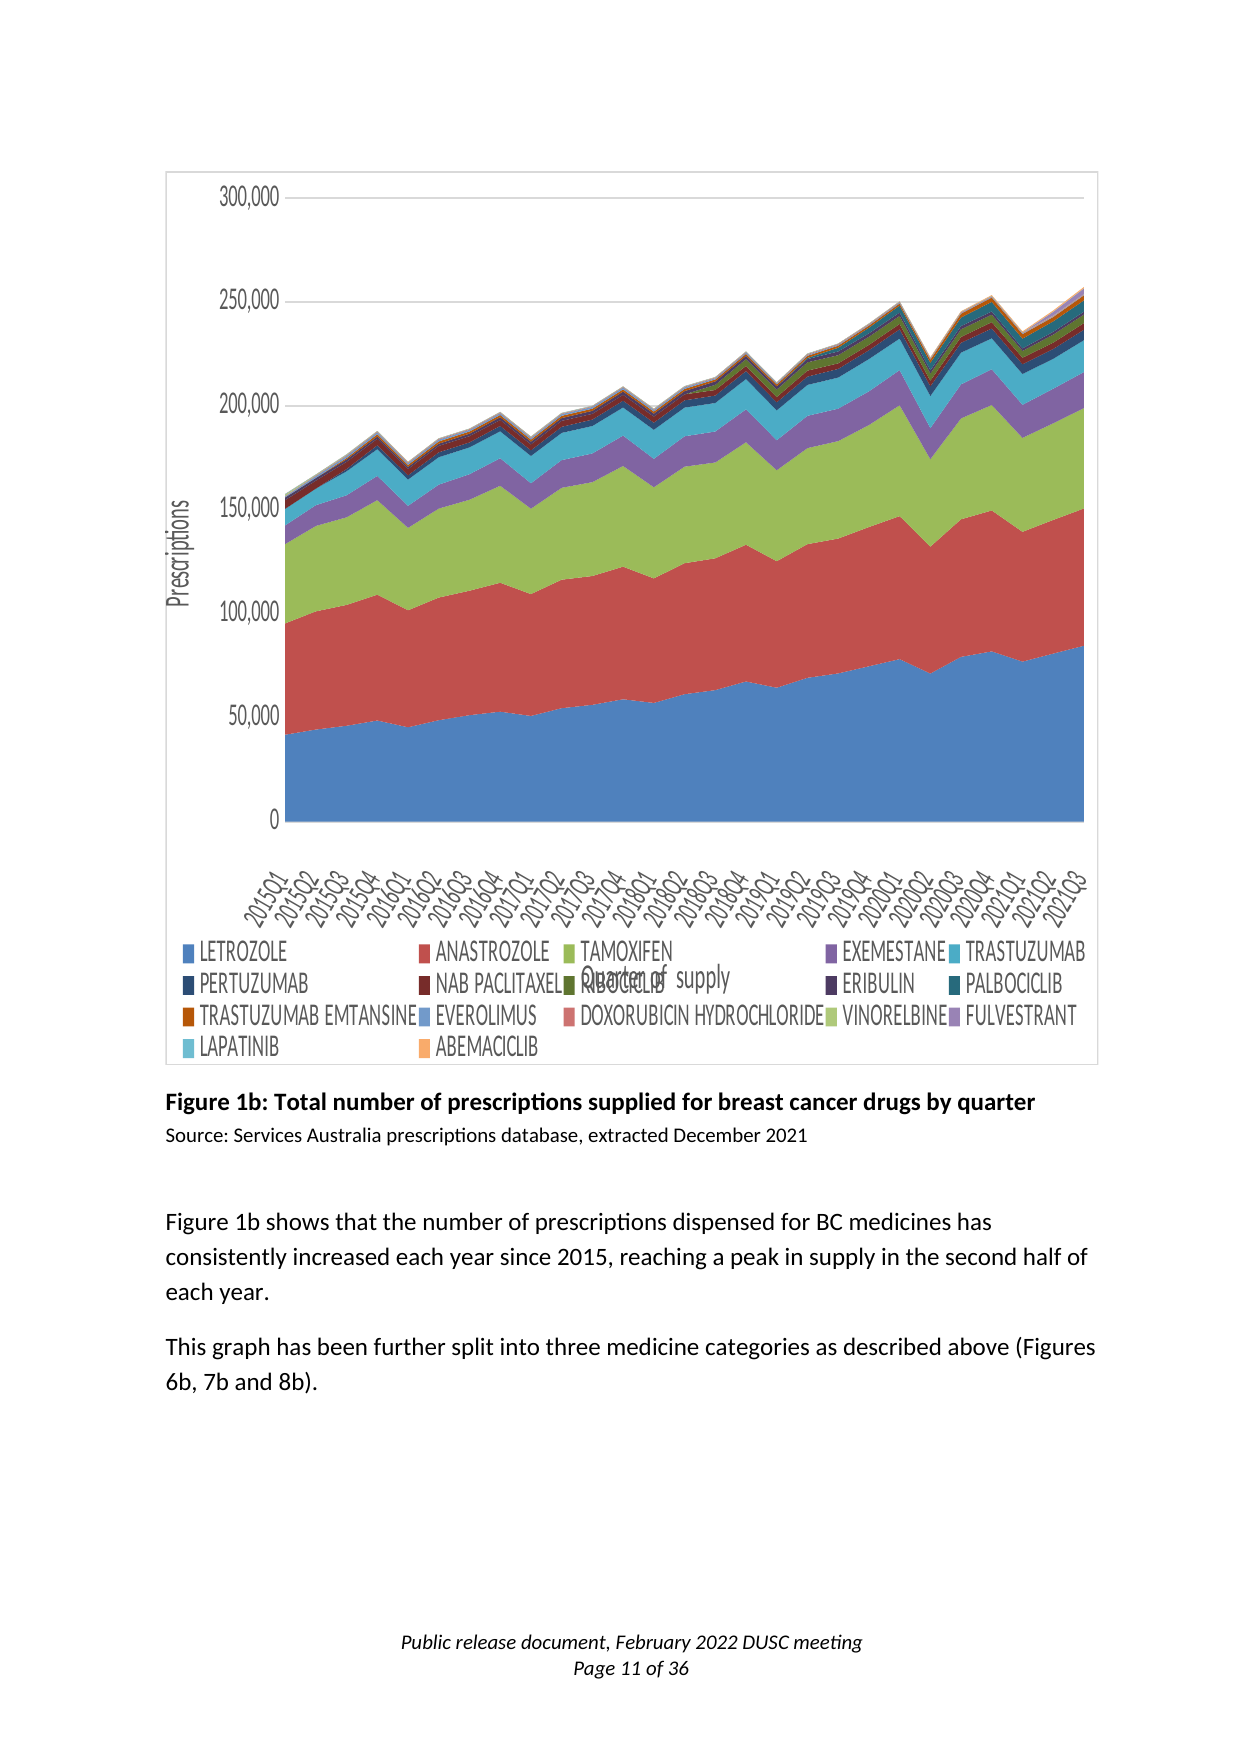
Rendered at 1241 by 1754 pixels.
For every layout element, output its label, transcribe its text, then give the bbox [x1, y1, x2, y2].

text Figure 1b shows that the number of prescriptions dispensed for BC medicines has consistently increased each year since 2015, reaching a peak in supply in the second half of each year. [165, 1206, 1098, 1306]
text This graph has been further split into three medicine categories as described above (Figures 6b, 7b and 8b). [165, 1331, 1098, 1397]
title Figure 1b: Total number of prescriptions supplied for breast cancer drugs by quarter [165, 1086, 1098, 1116]
text Source: Services Australia prescriptions database, extracted December 2021 [165, 1123, 1098, 1148]
